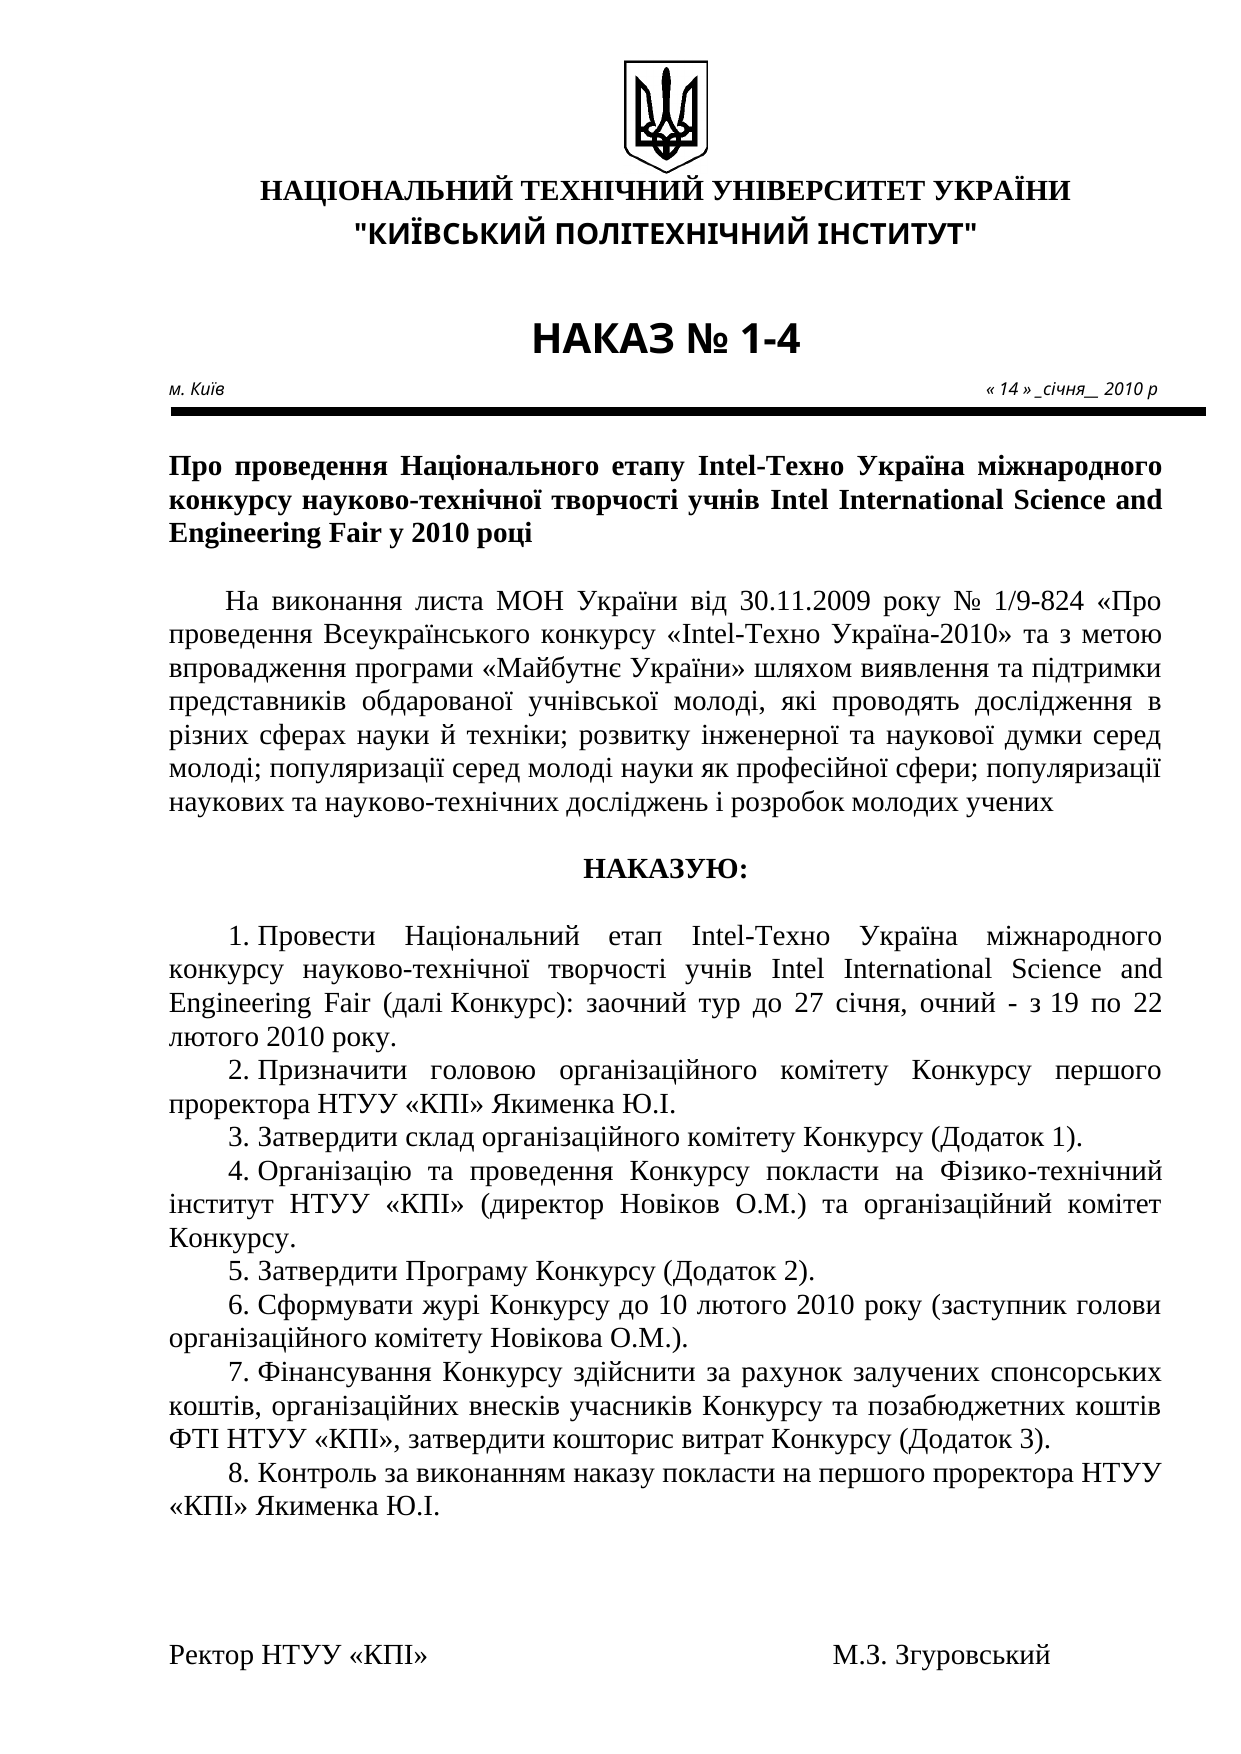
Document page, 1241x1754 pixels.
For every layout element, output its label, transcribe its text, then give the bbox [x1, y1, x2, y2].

text НАКАЗУЮ: [169, 851, 1163, 884]
list Затвердити Програму Конкурсу (Додаток 2). [169, 1253, 1162, 1287]
list Сформувати журі Конкурсу до 10 лютого 2010 року (заступник голови організаційного комітету Новікова О.М.). [169, 1287, 1162, 1354]
text м. Київ « 14 » _січня__ 2010 р [169, 377, 1162, 401]
list Контроль за виконанням наказу покласти на першого проректора НТУУ «КПІ» Якименка Ю.І. [169, 1455, 1162, 1522]
text Ректор НТУУ «КПІ» М.З. Згуровський [169, 1637, 1162, 1670]
list Фінансування Конкурсу здійснити за рахунок залучених спонсорських коштів, організаційних внесків учасників Конкурсу та позабюджетних коштів ФТІ НТУУ «КПІ», затвердити кошторис витрат Конкурсу (Додаток 3). [169, 1354, 1162, 1455]
list Організацію та проведення Конкурсу покласти на Фізико-технічний інститут НТУУ «КПІ» (директор Новіков О.М.) та організаційний комітет Конкурсу. [169, 1153, 1162, 1253]
text НАЦІОНАЛЬНИЙ ТЕХНІЧНИЙ УНІВЕРСИТЕТ УКРАЇНИ [169, 173, 1162, 207]
list Затвердити склад організаційного комітету Конкурсу (Додаток 1). [169, 1119, 1162, 1153]
text "КИЇВСЬКИЙ ПОЛІТЕХНІЧНИЙ ІНСТИТУТ" [169, 213, 1162, 253]
text Про проведення Національного етапу Intel-Технo Україна міжнародного конкурсу науково-технічної творчості учнів Intel International Science and Engineering Fair у 2010 році [169, 448, 1162, 549]
list Призначити головою організаційного комітету Конкурсу першого проректора НТУУ «КПІ» Якименка Ю.І. [169, 1052, 1162, 1119]
text На виконання листа МОН України від 30.11.2009 року № 1/9-824 «Про проведення Всеукраїнського конкурсу «Intel-Техно Україна-2010» та з метою впровадження програми «Майбутнє України» шляхом виявлення та підтримки представників обдарованої учнівської молоді, які проводять дослідження в різних сферах науки й техніки; розвитку інженерної та наукової думки серед молоді; популяризації серед молоді науки як професійної сфери; популяризації наукових та науково-технічних досліджень і розробок молодих учених [169, 583, 1163, 817]
text НАКАЗ № 1-4 [169, 309, 1162, 366]
picture [623, 59, 708, 174]
list Провести Національний етап Intel-Технo Україна міжнародного конкурсу науково-технічної творчості учнів Intel International Science and Engineering Fair (далі Конкурс): заочний тур до 27 січня, очний - з 19 по 22 лютого 2010 року. [169, 918, 1162, 1052]
